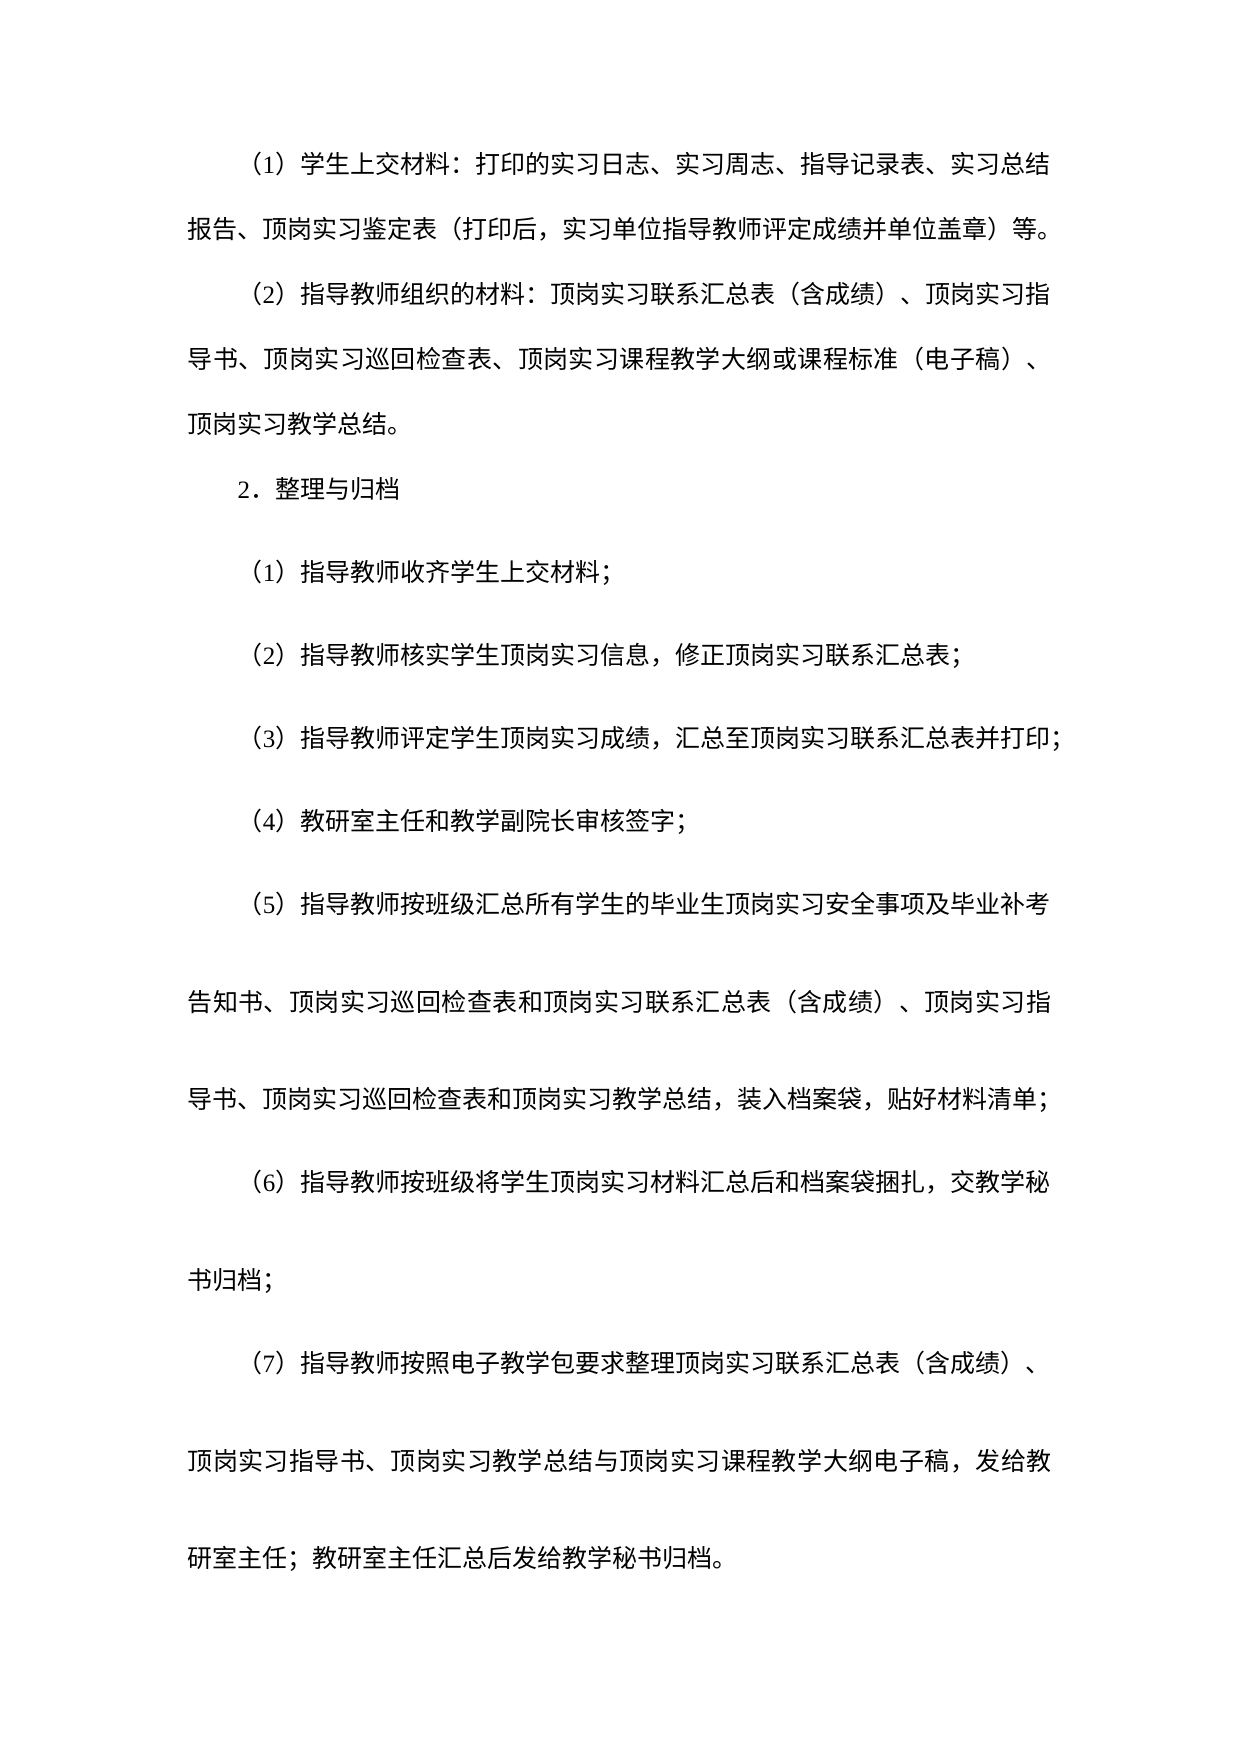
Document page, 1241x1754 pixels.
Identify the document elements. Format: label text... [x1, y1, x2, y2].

text （3）指导教师评定学生顶岗实习成绩，汇总至顶岗实习联系汇总表并打印； [187, 704, 1053, 769]
text （5）指导教师按班级汇总所有学生的毕业生顶岗实习安全事项及毕业补考告知书、顶岗实习巡回检查表和顶岗实习联系汇总表（含成绩）、顶岗实习指导书、顶岗实习巡回检查表和顶岗实习教学总结，装入档案袋，贴好材料清单； [187, 870, 1053, 1130]
text 2．整理与归档 [187, 455, 1053, 520]
text （2）指导教师核实学生顶岗实习信息，修正顶岗实习联系汇总表； [187, 621, 1053, 686]
text （1）指导教师收齐学生上交材料； [187, 538, 1053, 603]
text （4）教研室主任和教学副院长审核签字； [187, 787, 1053, 852]
text （1）学生上交材料：打印的实习日志、实习周志、指导记录表、实习总结报告、顶岗实习鉴定表（打印后，实习单位指导教师评定成绩并单位盖章）等。 [187, 130, 1053, 260]
text （6）指导教师按班级将学生顶岗实习材料汇总后和档案袋捆扎，交教学秘书归档； [187, 1148, 1053, 1311]
text （2）指导教师组织的材料：顶岗实习联系汇总表（含成绩）、顶岗实习指导书、顶岗实习巡回检查表、顶岗实习课程教学大纲或课程标准（电子稿）、顶岗实习教学总结。 [187, 260, 1053, 455]
text （7）指导教师按照电子教学包要求整理顶岗实习联系汇总表（含成绩）、顶岗实习指导书、顶岗实习教学总结与顶岗实习课程教学大纲电子稿，发给教研室主任；教研室主任汇总后发给教学秘书归档。 [187, 1329, 1053, 1589]
